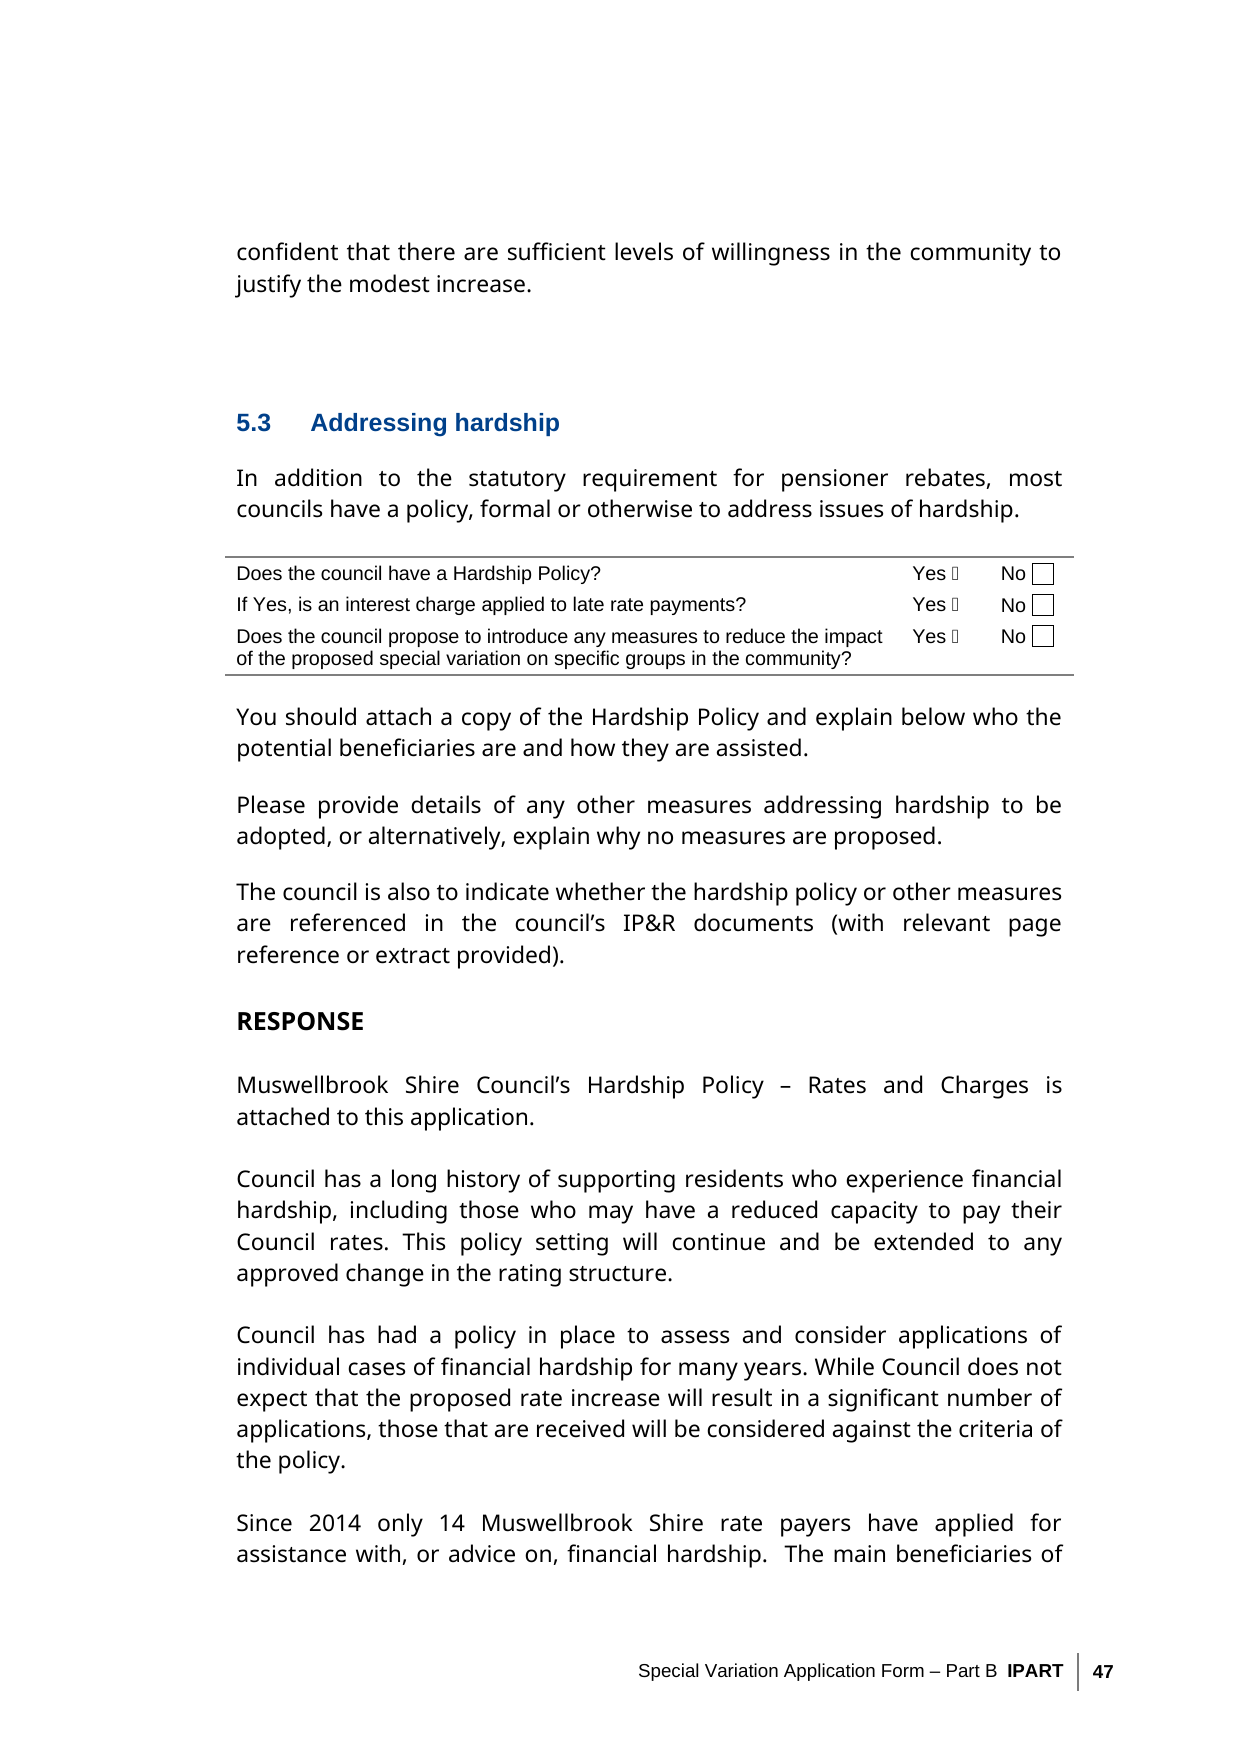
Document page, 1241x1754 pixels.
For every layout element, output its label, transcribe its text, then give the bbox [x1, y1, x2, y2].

text Please provide details of any other measures addressing hardship to be adopted, or alternatively, explain why no measures are proposed. [236, 789, 1063, 851]
table_cell Yes [901, 589, 989, 620]
text You should attach a copy of the Hardship Policy and explain below who the potential beneficiaries are and how they are assisted. [236, 701, 1063, 764]
text In addition to the statutory requirement for pensioner rebates, most councils have a policy, formal or otherwise to address issues of hardship. [236, 462, 1063, 525]
subtitle Addressing hardship [236, 408, 1063, 437]
text Muswellbrook Shire Council’s Hardship Policy – Rates and Charges is attached to this application. [236, 1069, 1063, 1132]
table_cell If Yes, is an interest charge applied to late rate payments? [225, 589, 901, 620]
table_cell Does the council propose to introduce any measures to reduce the impact of the proposed special variation on specific groups in the community? [225, 620, 901, 674]
table_header No [989, 558, 1074, 589]
text Council has a long history of supporting residents who experience financial hardship, including those who may have a reduced capacity to pay their Council rates. This policy setting will continue and be extended to any approved change in the rating structure. [236, 1163, 1063, 1288]
table_cell No [989, 620, 1074, 674]
text RESPONSE [236, 1004, 1063, 1038]
table_cell Yes [901, 620, 989, 674]
text Council has had a policy in place to assess and consider applications of individual cases of financial hardship for many years. While Council does not expect that the proposed rate increase will result in a significant number of applications, those that are received will be considered against the criteria of the policy. [236, 1319, 1063, 1476]
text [236, 1507, 1063, 1569]
table_cell No [989, 589, 1074, 620]
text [236, 236, 1063, 299]
table_header Yes [901, 558, 989, 589]
table_header Does the council have a Hardship Policy? [225, 558, 901, 589]
text The council is also to indicate whether the hardship policy or other measures are referenced in the council’s IP&R documents (with relevant page reference or extract provided). [236, 876, 1063, 970]
